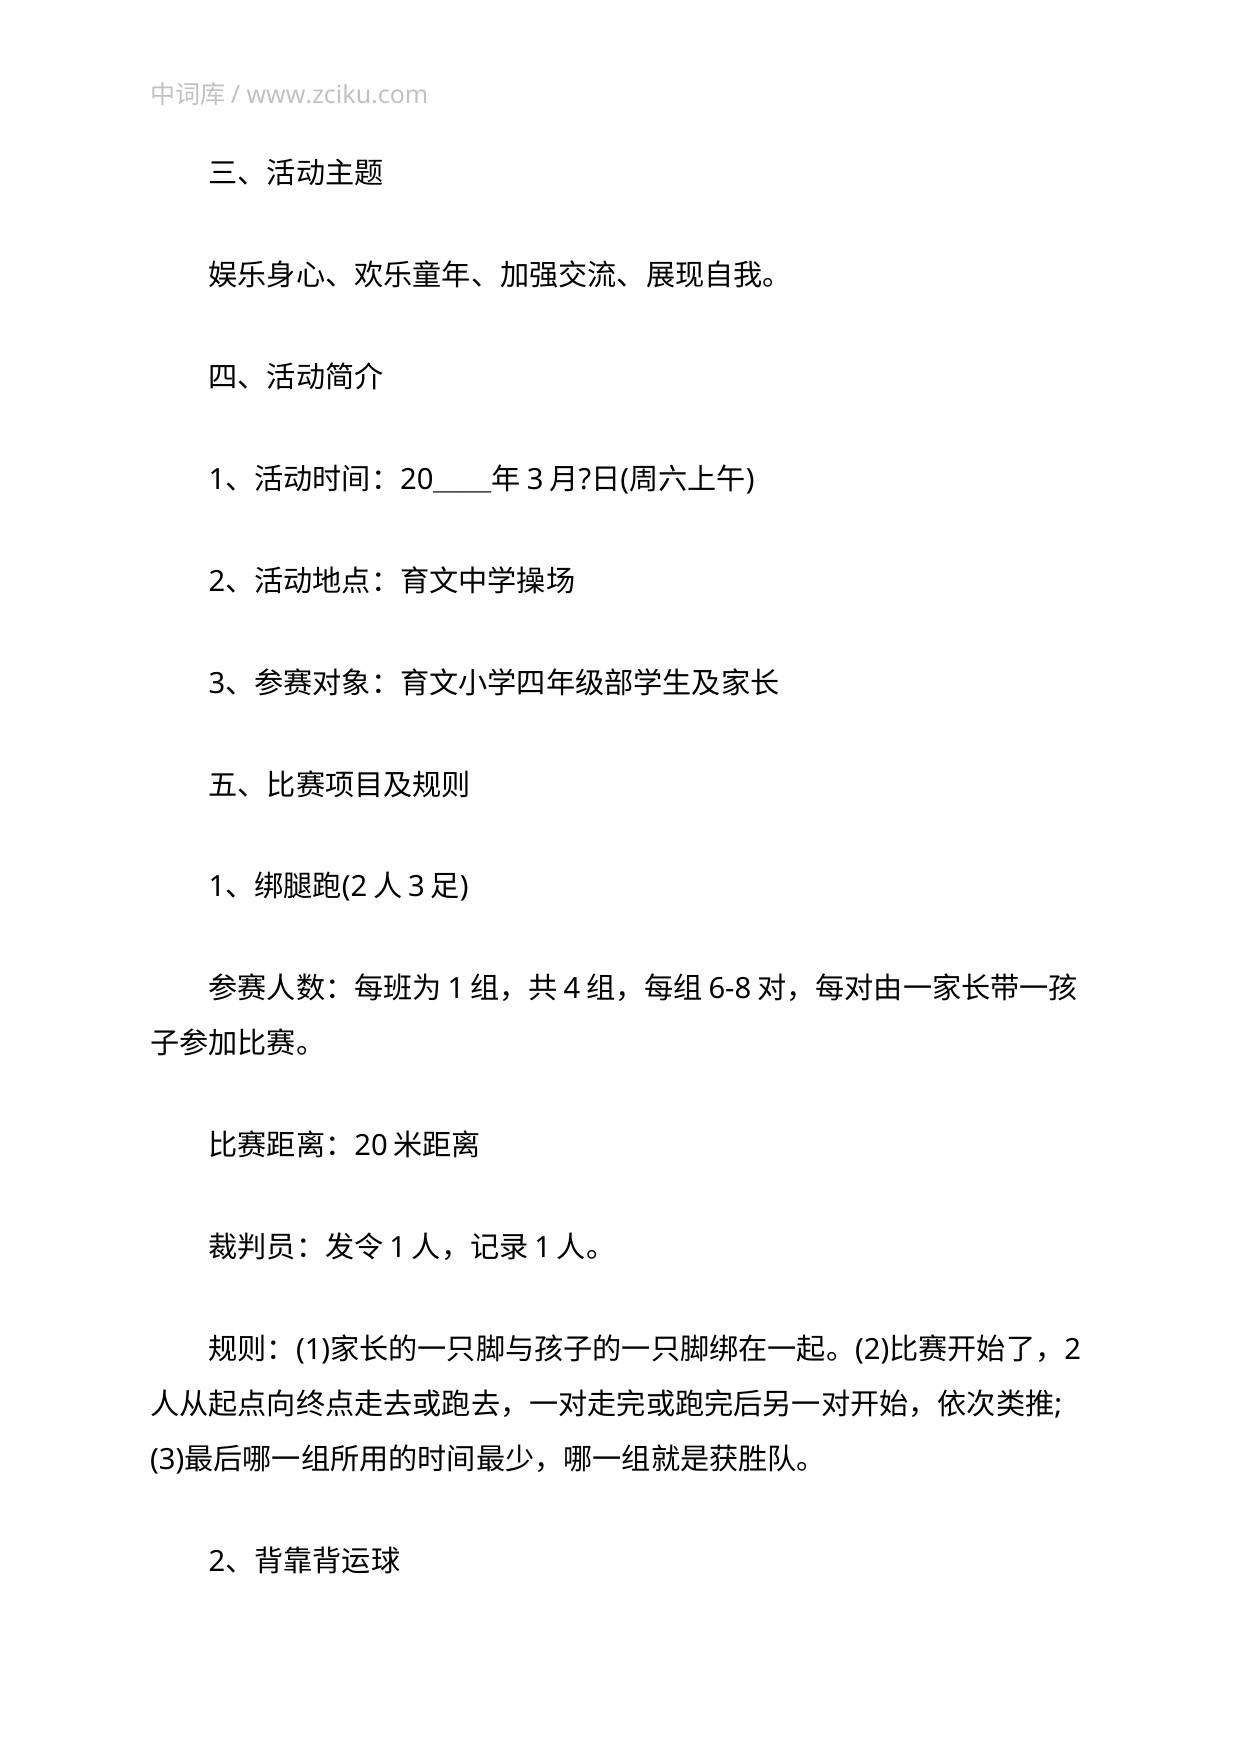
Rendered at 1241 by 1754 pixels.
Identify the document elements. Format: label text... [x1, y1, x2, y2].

text 娱乐身心、欢乐童年、加强交流、展现自我。 [150, 252, 1090, 294]
text 2、背靠背运球 [150, 1538, 1090, 1580]
text 五、比赛项目及规则 [150, 761, 1090, 803]
text 三、活动主题 [150, 150, 1090, 192]
text 3、参赛对象：育文小学四年级部学生及家长 [150, 659, 1090, 702]
text 四、活动简介 [150, 353, 1090, 396]
text 规则：(1)家长的一只脚与孩子的一只脚绑在一起。(2)比赛开始了，2人从起点向终点走去或跑去，一对走完或跑完后另一对开始，依次类推;(3)最后哪一组所用的时间最少，哪一组就是获胜队。 [150, 1326, 1090, 1478]
text 比赛距离：20米距离 [150, 1122, 1090, 1164]
text 裁判员：发令1人，记录1人。 [150, 1224, 1090, 1266]
text 参赛人数：每班为1组，共4组，每组6-8对，每对由一家长带一孩子参加比赛。 [150, 965, 1090, 1062]
text 1、绑腿跑(2人3足) [150, 863, 1090, 905]
text 2、活动地点：育文中学操场 [150, 557, 1090, 600]
text 1、活动时间：20＿＿年3月?日(周六上午) [150, 455, 1090, 498]
